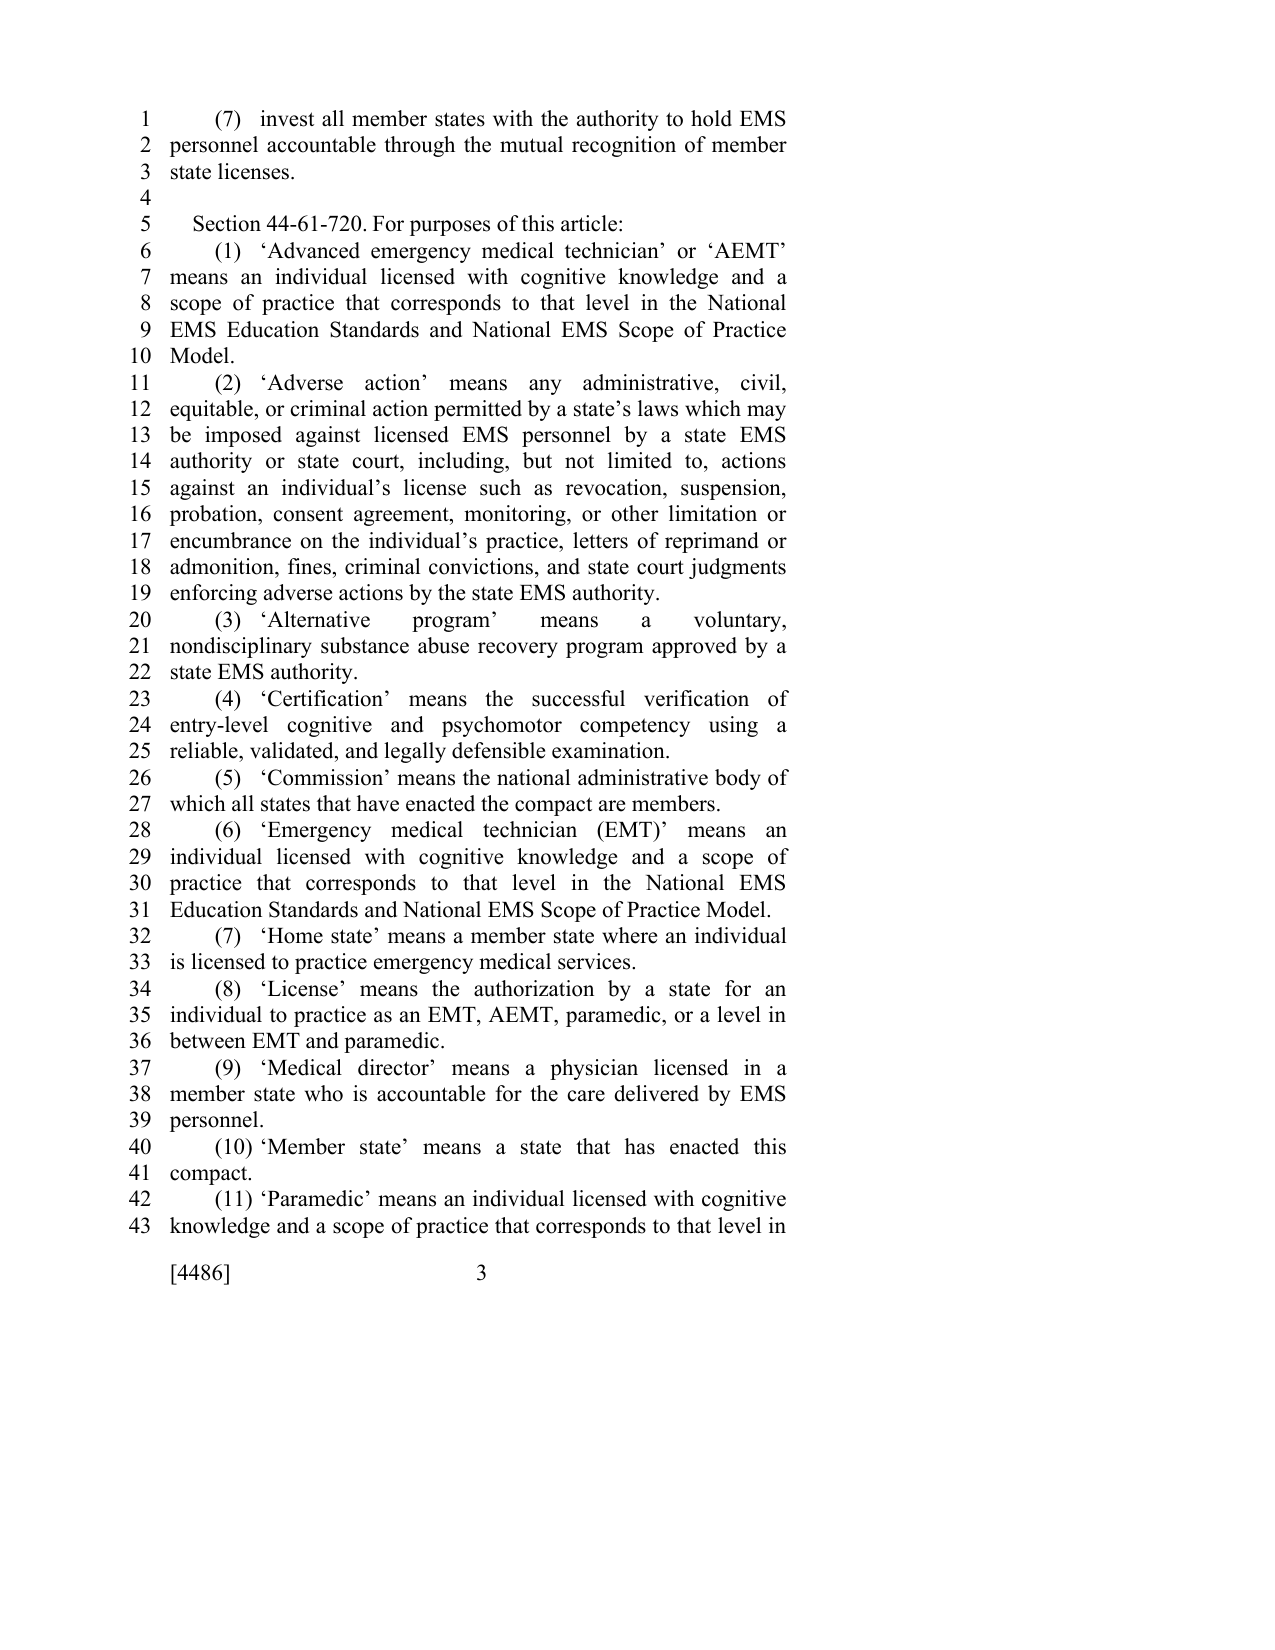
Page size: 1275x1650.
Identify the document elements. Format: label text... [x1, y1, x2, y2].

text Section 44-61-720. For purposes of this article: [169, 210, 787, 237]
text (3) ‘Alternative program’ means a voluntary, nondisciplinary substance abuse recovery program approved by a state EMS authority. [169, 606, 787, 685]
text (4) ‘Certification’ means the successful verification of entry-level cognitive and psychomotor competency using a reliable, validated, and legally defensible examination. [169, 685, 787, 764]
text (1) ‘Advanced emergency medical technician’ or ‘AEMT’ means an individual licensed with cognitive knowledge and a scope of practice that corresponds to that level in the National EMS Education Standards and National EMS Scope of Practice Model. [169, 237, 787, 368]
text (7) invest all member states with the authority to hold EMS personnel accountable through the mutual recognition of member state licenses. [169, 105, 787, 184]
text (5) ‘Commission’ means the national administrative body of which all states that have enacted the compact are members. [169, 764, 787, 817]
text (10) ‘Member state’ means a state that has enacted this compact. [169, 1133, 787, 1186]
text (6) ‘Emergency medical technician (EMT)’ means an individual licensed with cognitive knowledge and a scope of practice that corresponds to that level in the National EMS Education Standards and National EMS Scope of Practice Model. [169, 817, 787, 922]
text (9) ‘Medical director’ means a physician licensed in a member state who is accountable for the care delivered by EMS personnel. [169, 1054, 787, 1133]
text (7) ‘Home state’ means a member state where an individual is licensed to practice emergency medical services. [169, 922, 787, 975]
text (2) ‘Adverse action’ means any administrative, civil, equitable, or criminal action permitted by a state’s laws which may be imposed against licensed EMS personnel by a state EMS authority or state court, including, but not limited to, actions against an individual’s license such as revocation, suspension, probation, consent agreement, monitoring, or other limitation or encumbrance on the individual’s practice, letters of reprimand or admonition, fines, criminal convictions, and state court judgments enforcing adverse actions by the state EMS authority. [169, 368, 787, 606]
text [169, 1186, 787, 1238]
text (8) ‘License’ means the authorization by a state for an individual to practice as an EMT, AEMT, paramedic, or a level in between EMT and paramedic. [169, 975, 787, 1054]
